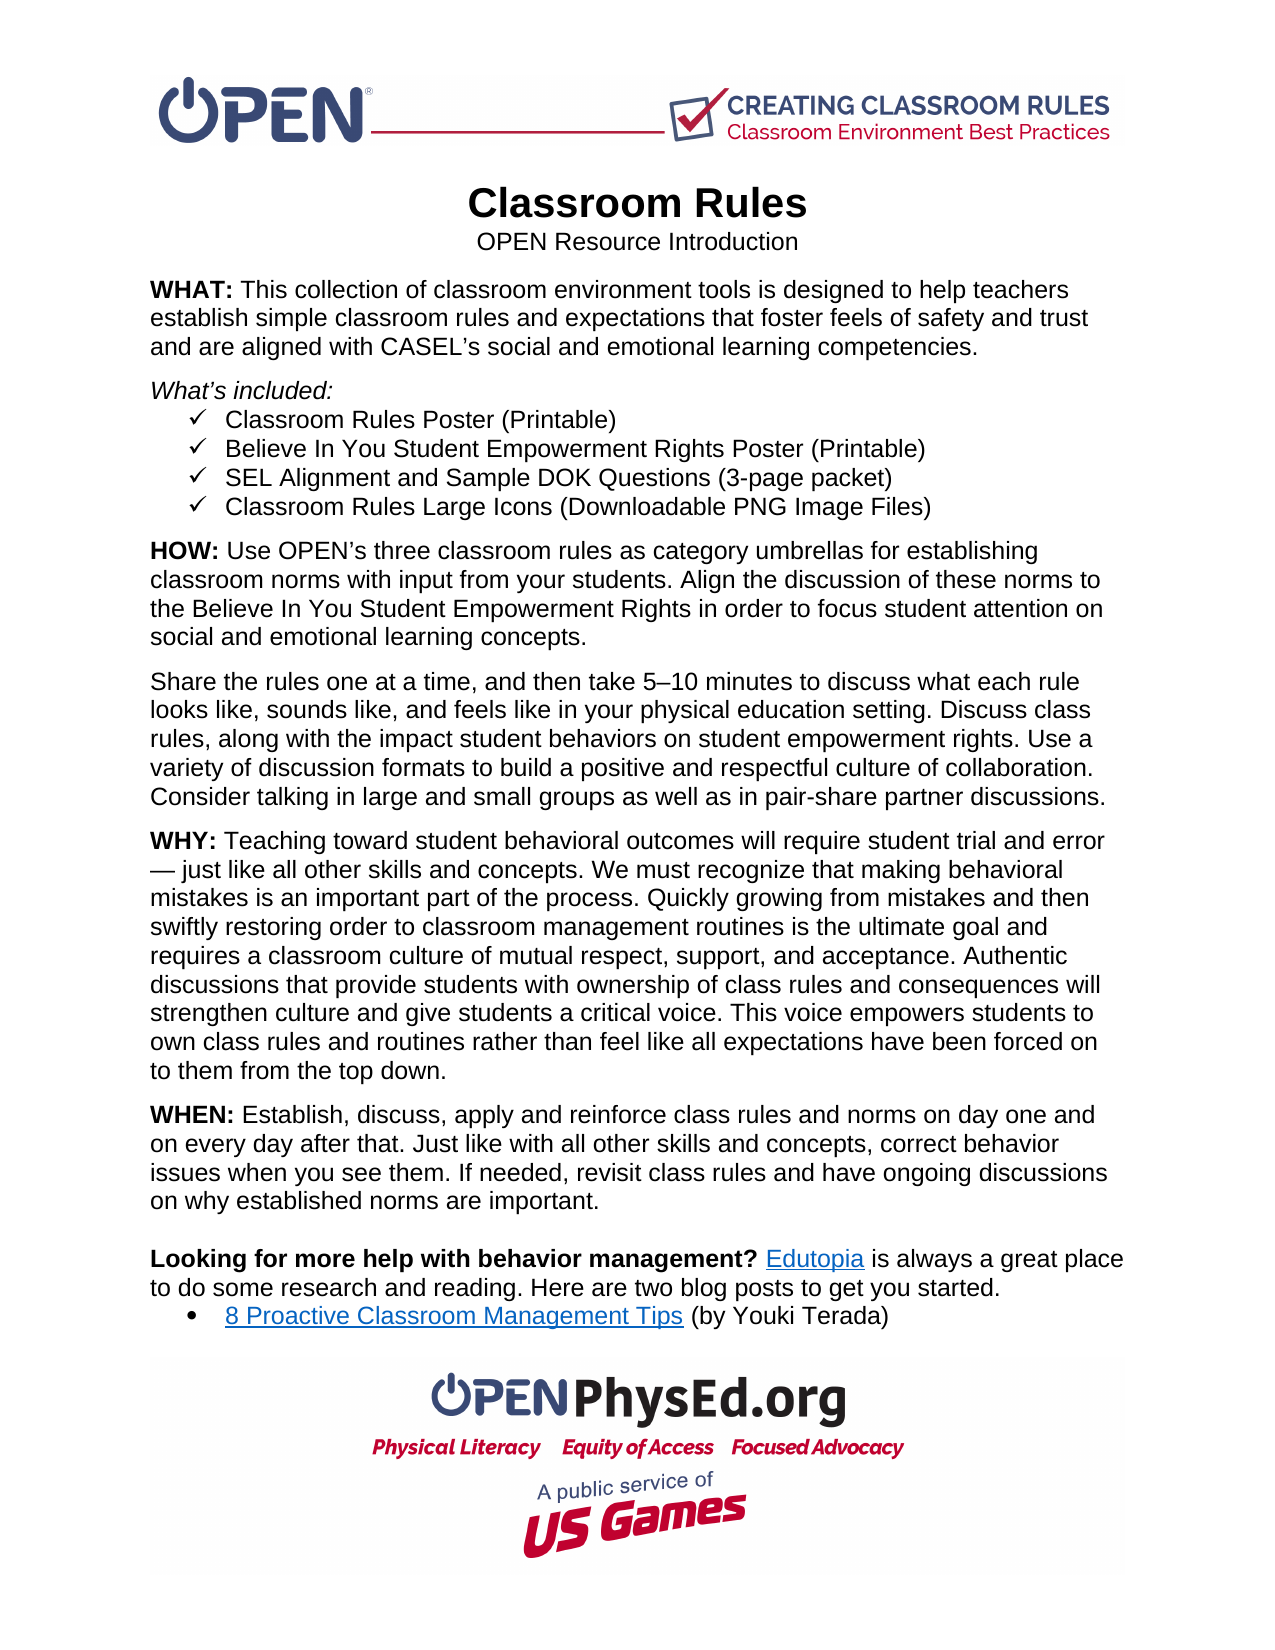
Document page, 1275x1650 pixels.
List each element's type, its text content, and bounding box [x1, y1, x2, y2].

text Share the rules one at a time, and then take 5–10 minutes to discuss what each rule looks like, sounds like, and feels like in your physical education setting. Discuss class rules, along with the impact student behaviors on student empowerment rights. Use a variety of discussion formats to build a positive and respectful culture of collaboration. Consider talking in large and small groups as well as in pair-share partner discussions. [150, 667, 1125, 810]
text OPEN Resource Introduction [150, 227, 1125, 255]
list Classroom Rules Large Icons (Downloadable PNG Image Files) [187, 492, 1125, 521]
list Classroom Rules Poster (Printable) [187, 405, 1125, 434]
picture [150, 75, 1125, 146]
text WHEN: Establish, discuss, apply and reinforce class rules and norms on day one and on every day after that. Just like with all other skills and concepts, correct behavior issues when you see them. If needed, revisit class rules and have ongoing discussions on why established norms are important. [150, 1100, 1125, 1215]
text WHAT: This collection of classroom environment tools is designed to help teachers establish simple classroom rules and expectations that foster feels of safety and trust and are aligned with CASEL’s social and emotional learning competencies. [150, 274, 1125, 361]
list SEL Alignment and Sample DOK Questions (3-page packet) [187, 463, 1125, 492]
picture [150, 1357, 1125, 1575]
text HOW: Use OPEN’s three classroom rules as category umbrellas for establishing classroom norms with input from your students. Align the discussion of these norms to the Believe In You Student Empowerment Rights in order to focus student attention on social and emotional learning concepts. [150, 536, 1125, 651]
list Believe In You Student Empowerment Rights Poster (Printable) [187, 434, 1125, 463]
text What’s included: [150, 376, 1125, 405]
text WHY: Teaching toward student behavioral outcomes will require student trial and error — just like all other skills and concepts. We must recognize that making behavioral mistakes is an important part of the process. Quickly growing from mistakes and then swiftly restoring order to classroom management routines is the ultimate goal and requires a classroom culture of mutual respect, support, and acceptance. Authentic discussions that provide students with ownership of class rules and consequences will strengthen culture and give students a critical voice. This voice empowers students to own class rules and routines rather than feel like all expectations have been forced on to them from the top down. [150, 826, 1125, 1084]
list 8 Proactive Classroom Management Tips (by Youki Terada) [187, 1301, 1125, 1330]
text Looking for more help with behavior management? Edutopia is always a great place to do some research and reading. Here are two blog posts to get you started. [150, 1244, 1125, 1301]
text Classroom Rules [150, 179, 1125, 227]
